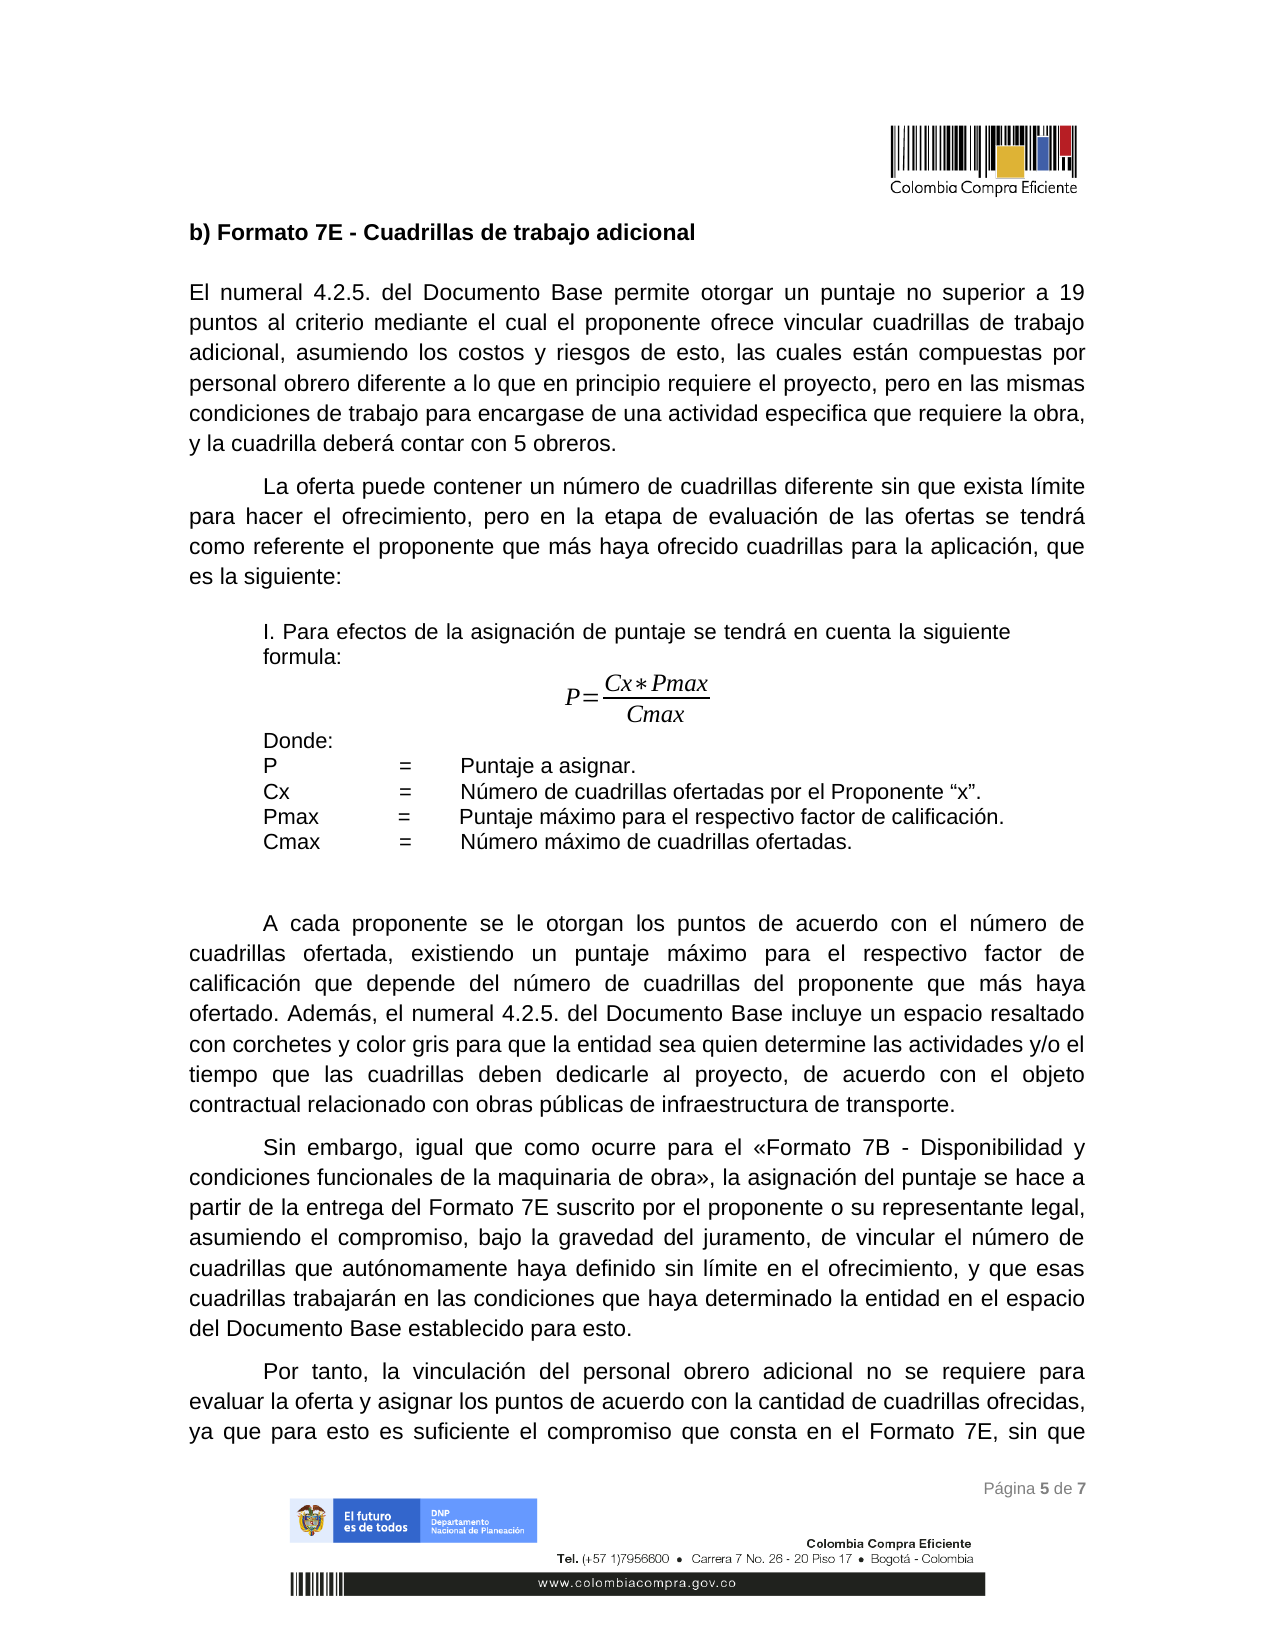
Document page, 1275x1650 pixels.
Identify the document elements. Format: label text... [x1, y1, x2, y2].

text Donde: [263, 728, 1012, 753]
text El numeral 4.2.5. del Documento Base permite otorgar un puntaje no superior a 19 puntos al criterio mediante el cual el proponente ofrece vincular cuadrillas de trabajo adicional, asumiendo los costos y riesgos de esto, las cuales están compuestas por personal obrero diferente a lo que en principio requiere el proyecto, pero en las mismas condiciones de trabajo para encargase de una actividad especifica que requiere la obra, y la cuadrilla deberá contar con 5 obreros. [189, 279, 1086, 456]
text A cada proponente se le otorgan los puntos de acuerdo con el número de cuadrillas ofertada, existiendo un puntaje máximo para el respectivo factor de calificación que depende del número de cuadrillas del proponente que más haya ofertado. Además, el numeral 4.2.5. del Documento Base incluye un espacio resaltado con corchetes y color gris para que la entidad sea quien determine las actividades y/o el tiempo que las cuadrillas deben dedicarle al proyecto, de acuerdo con el objeto contractual relacionado con obras públicas de infraestructura de transporte. [189, 910, 1086, 1117]
text Cmax = Número máximo de cuadrillas ofertadas. [263, 829, 1012, 854]
text Cx = Número de cuadrillas ofertadas por el Proponente “x”. [263, 778, 1012, 804]
text b) Formato 7E - Cuadrillas de trabajo adicional [189, 218, 1086, 245]
text P = Puntaje a asignar. [263, 753, 1012, 778]
text Pmax = Puntaje máximo para el respectivo factor de calificación. [263, 804, 1012, 829]
picture [883, 119, 1083, 201]
picture [289, 1498, 986, 1596]
text Sin embargo, igual que como ocurre para el «Formato 7B - Disponibilidad y condiciones funcionales de la maquinaria de obra», la asignación del puntaje se hace a partir de la entrega del Formato 7E suscrito por el proponente o su representante legal, asumiendo el compromiso, bajo la gravedad del juramento, de vincular el número de cuadrillas que autónomamente haya definido sin límite en el ofrecimiento, y que esas cuadrillas trabajarán en las condiciones que haya determinado la entidad en el espacio del Documento Base establecido para esto. [189, 1134, 1086, 1341]
text I. Para efectos de la asignación de puntaje se tendrá en cuenta la siguiente formula: [263, 619, 1012, 669]
text La oferta puede contener un número de cuadrillas diferente sin que exista límite para hacer el ofrecimiento, pero en la etapa de evaluación de las ofertas se tendrá como referente el proponente que más haya ofrecido cuadrillas para la aplicación, que es la siguiente: [189, 473, 1086, 590]
